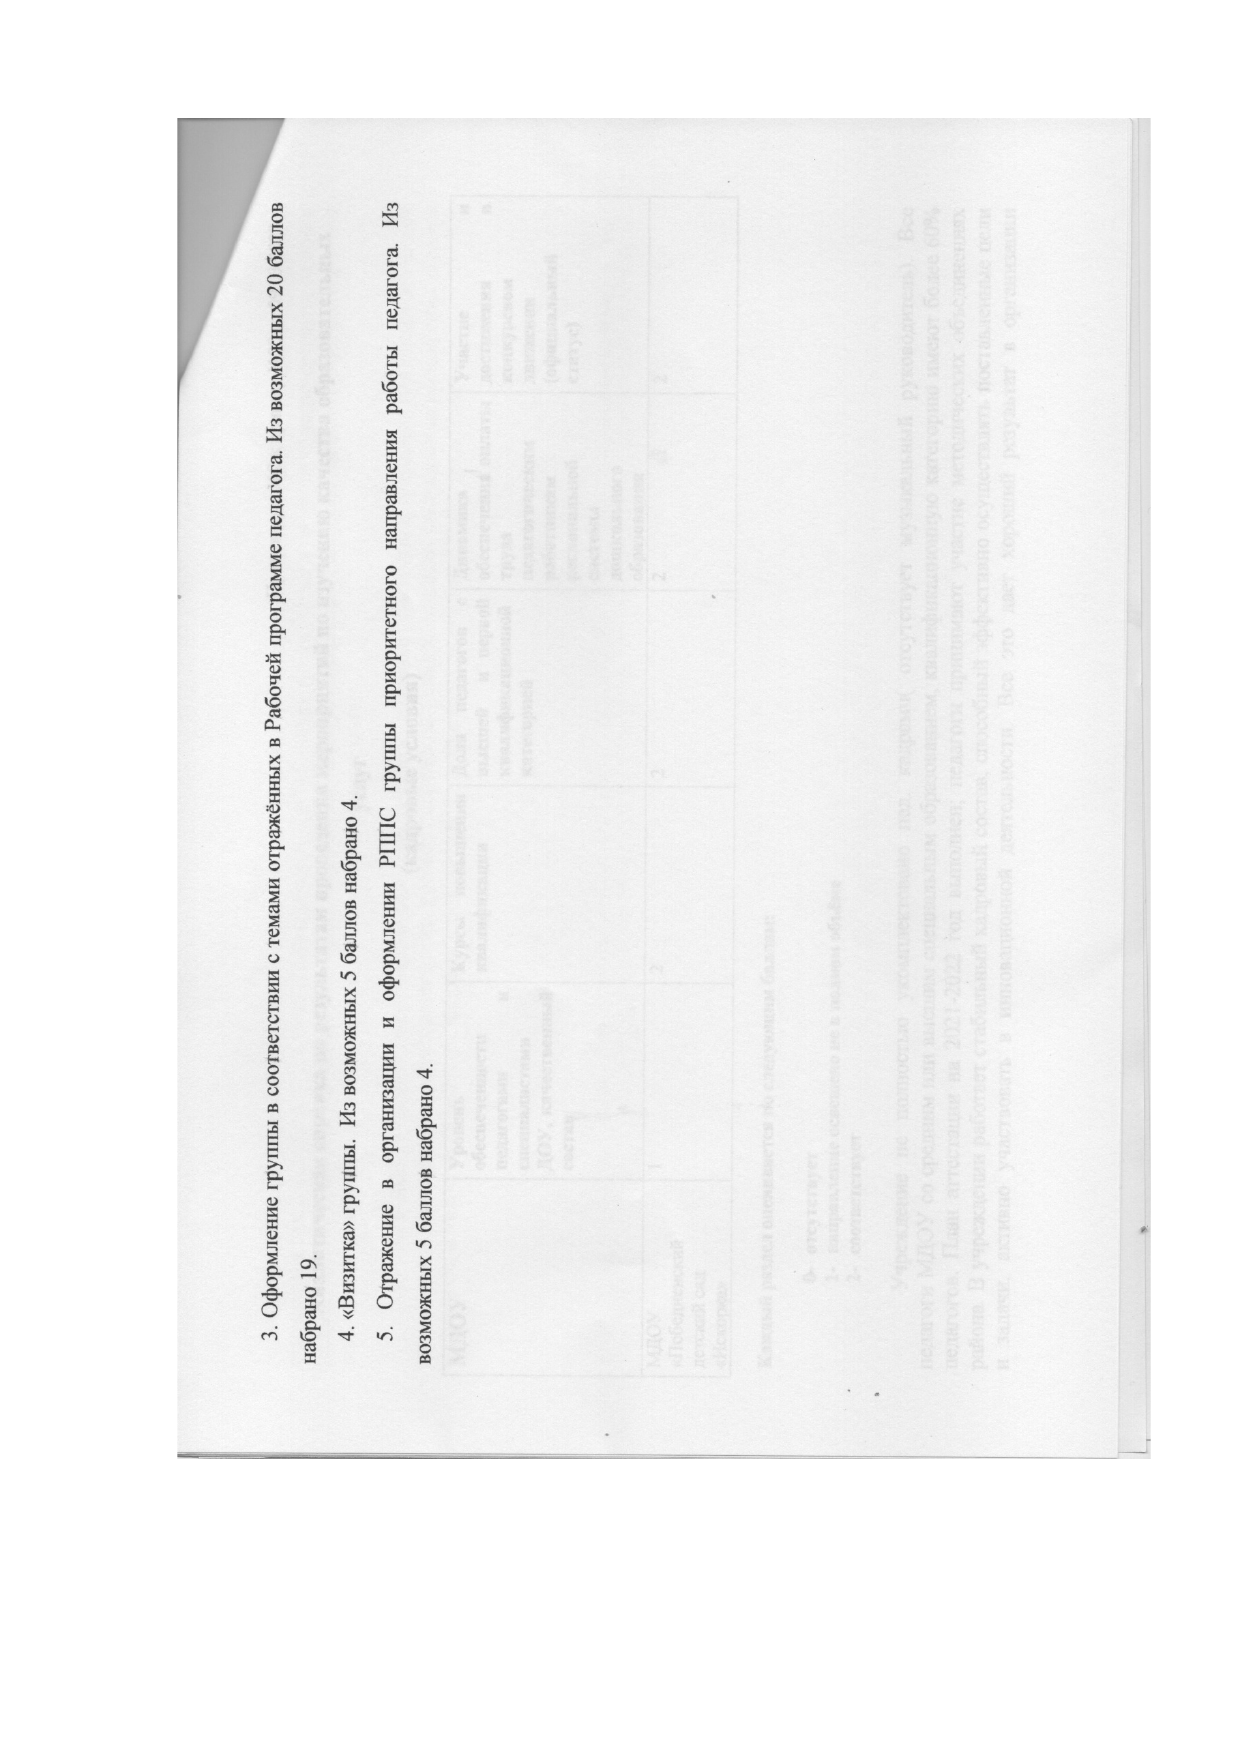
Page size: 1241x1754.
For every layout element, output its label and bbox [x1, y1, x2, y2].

picture [177, 118, 1151, 1459]
